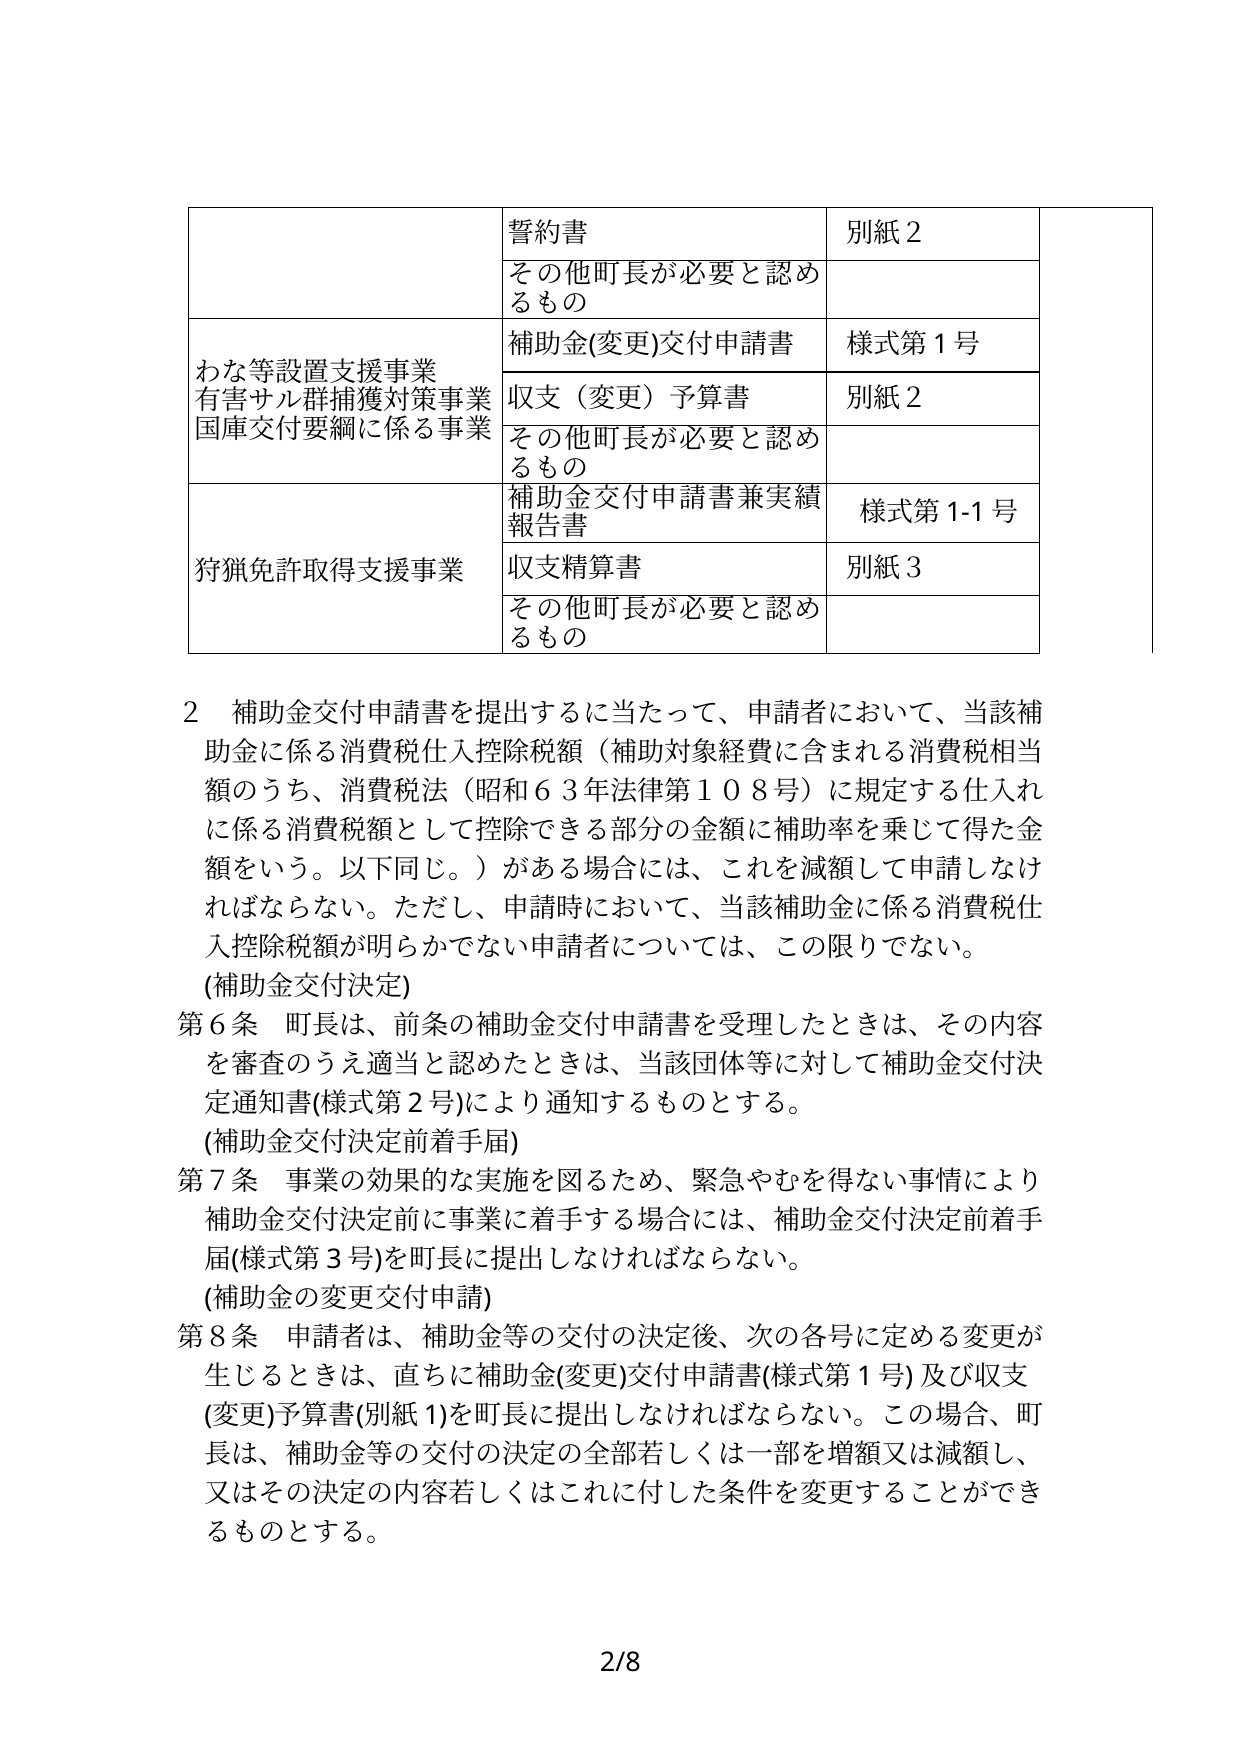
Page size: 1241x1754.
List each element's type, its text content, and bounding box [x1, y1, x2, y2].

table_cell その他町長が必要と認めるもの [503, 426, 826, 483]
table_cell 様式第1号 [827, 319, 1039, 371]
table_cell 誓約書 [503, 208, 826, 260]
table_cell 別紙２ [827, 373, 1039, 424]
table_cell 補助金交付申請書兼実績報告書 [503, 484, 826, 542]
text (補助金交付決定前着手届) [204, 1120, 1063, 1159]
table_cell わな等設置支援事業 有害サル群捕獲対策事業 国庫交付要綱に係る事業 [189, 319, 502, 483]
table_cell その他町長が必要と認めるもの [503, 261, 826, 318]
table_cell 別紙３ [827, 543, 1039, 595]
table_cell 収支（変更）予算書 [503, 373, 826, 424]
text 第７条 事業の効果的な実施を図るため、緊急やむを得ない事情により補助金交付決定前に事業に着手する場合には、補助金交付決定前着手届(様式第3号)を町長に提出しなければならない。 [177, 1159, 1063, 1276]
table_cell その他町長が必要と認めるもの [503, 596, 826, 653]
text 第６条 町長は、前条の補助金交付申請書を受理したときは、その内容を審査のうえ適当と認めたときは、当該団体等に対して補助金交付決定通知書(様式第2号)により通知するものとする。 [177, 1003, 1063, 1120]
table_cell 別紙２ [827, 208, 1039, 260]
table_cell 様式第1-1号 [827, 484, 1039, 542]
table_cell 収支精算書 [503, 543, 826, 595]
table_cell 補助金(変更)交付申請書 [503, 319, 826, 371]
text (補助金の変更交付申請) [204, 1276, 1063, 1315]
text 第８条 申請者は、補助金等の交付の決定後、次の各号に定める変更が生じるときは、直ちに補助金(変更)交付申請書(様式第1号) 及び収支(変更)予算書(別紙1)を町長に提出しなければならない。この場合、町長は、補助金等の交付の決定の全部若しくは一部を増額又は減額し、又はその決定の内容若しくはこれに付した条件を変更することができるものとする。 [177, 1315, 1063, 1549]
table_cell [827, 261, 1039, 318]
table_cell [827, 426, 1039, 483]
text (補助金交付決定) [204, 964, 1063, 1003]
table_cell [827, 596, 1039, 653]
text ２ 補助金交付申請書を提出するに当たって、申請者において、当該補助金に係る消費税仕入控除税額（補助対象経費に含まれる消費税相当額のうち、消費税法（昭和６３年法律第１０８号）に規定する仕入れに係る消費税額として控除できる部分の金額に補助率を乗じて得た金額をいう。以下同じ。）がある場合には、これを減額して申請しなければならない。ただし、申請時において、当該補助金に係る消費税仕入控除税額が明らかでない申請者については、この限りでない。 [177, 691, 1063, 964]
table_cell 狩猟免許取得支援事業 [189, 484, 502, 653]
